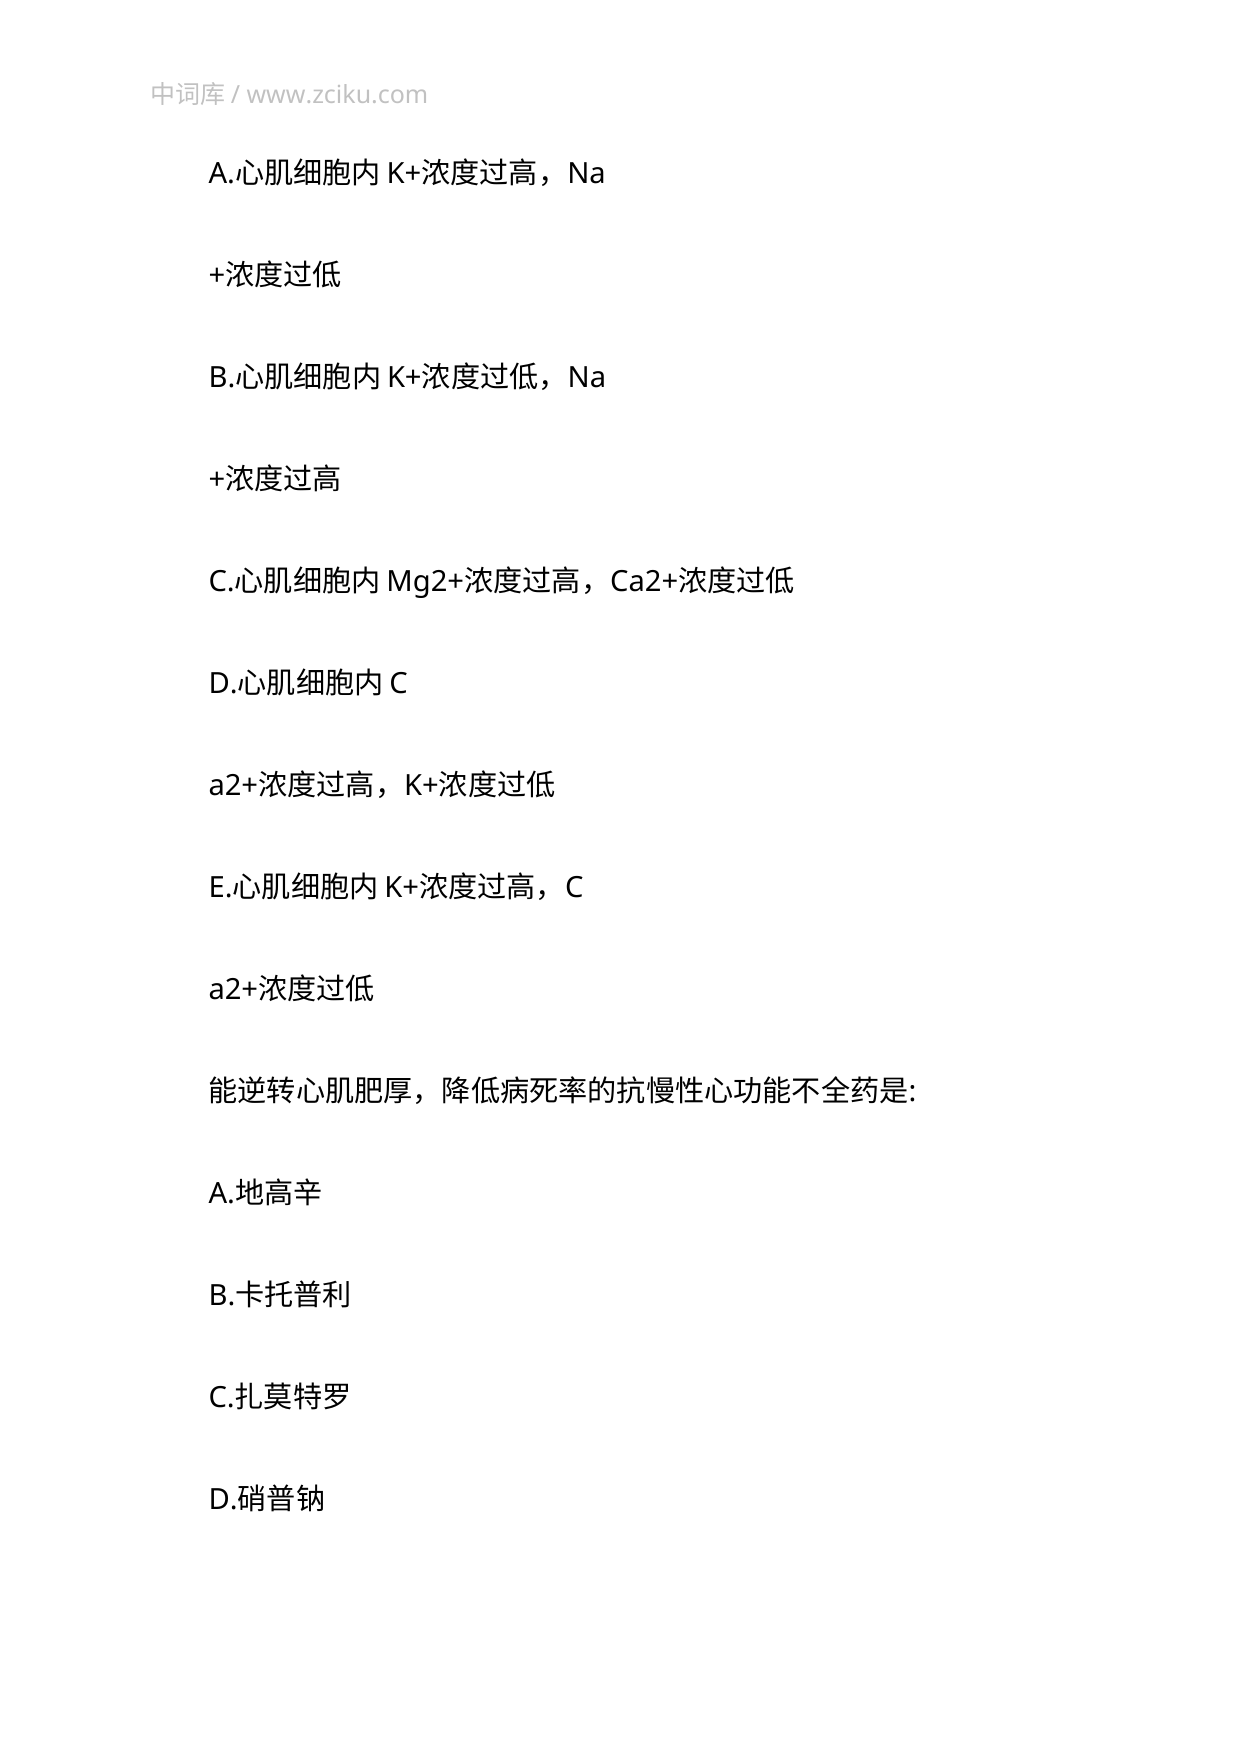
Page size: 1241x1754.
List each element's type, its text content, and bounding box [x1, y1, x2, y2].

text a2+浓度过低 [150, 966, 1090, 1008]
text C.扎莫特罗 [150, 1374, 1090, 1416]
text A.心肌细胞内K+浓度过高，Na [150, 150, 1090, 192]
text D.心肌细胞内C [150, 660, 1090, 702]
text B.卡托普利 [150, 1272, 1090, 1314]
text D.硝普钠 [150, 1476, 1090, 1518]
text +浓度过低 [150, 252, 1090, 294]
text C.心肌细胞内Mg2+浓度过高，Ca2+浓度过低 [150, 558, 1090, 600]
text B.心肌细胞内K+浓度过低，Na [150, 354, 1090, 396]
text E.心肌细胞内K+浓度过高，C [150, 864, 1090, 906]
text A.地高辛 [150, 1170, 1090, 1212]
text 能逆转心肌肥厚，降低病死率的抗慢性心功能不全药是: [150, 1068, 1090, 1110]
text +浓度过高 [150, 456, 1090, 498]
text a2+浓度过高，K+浓度过低 [150, 762, 1090, 804]
